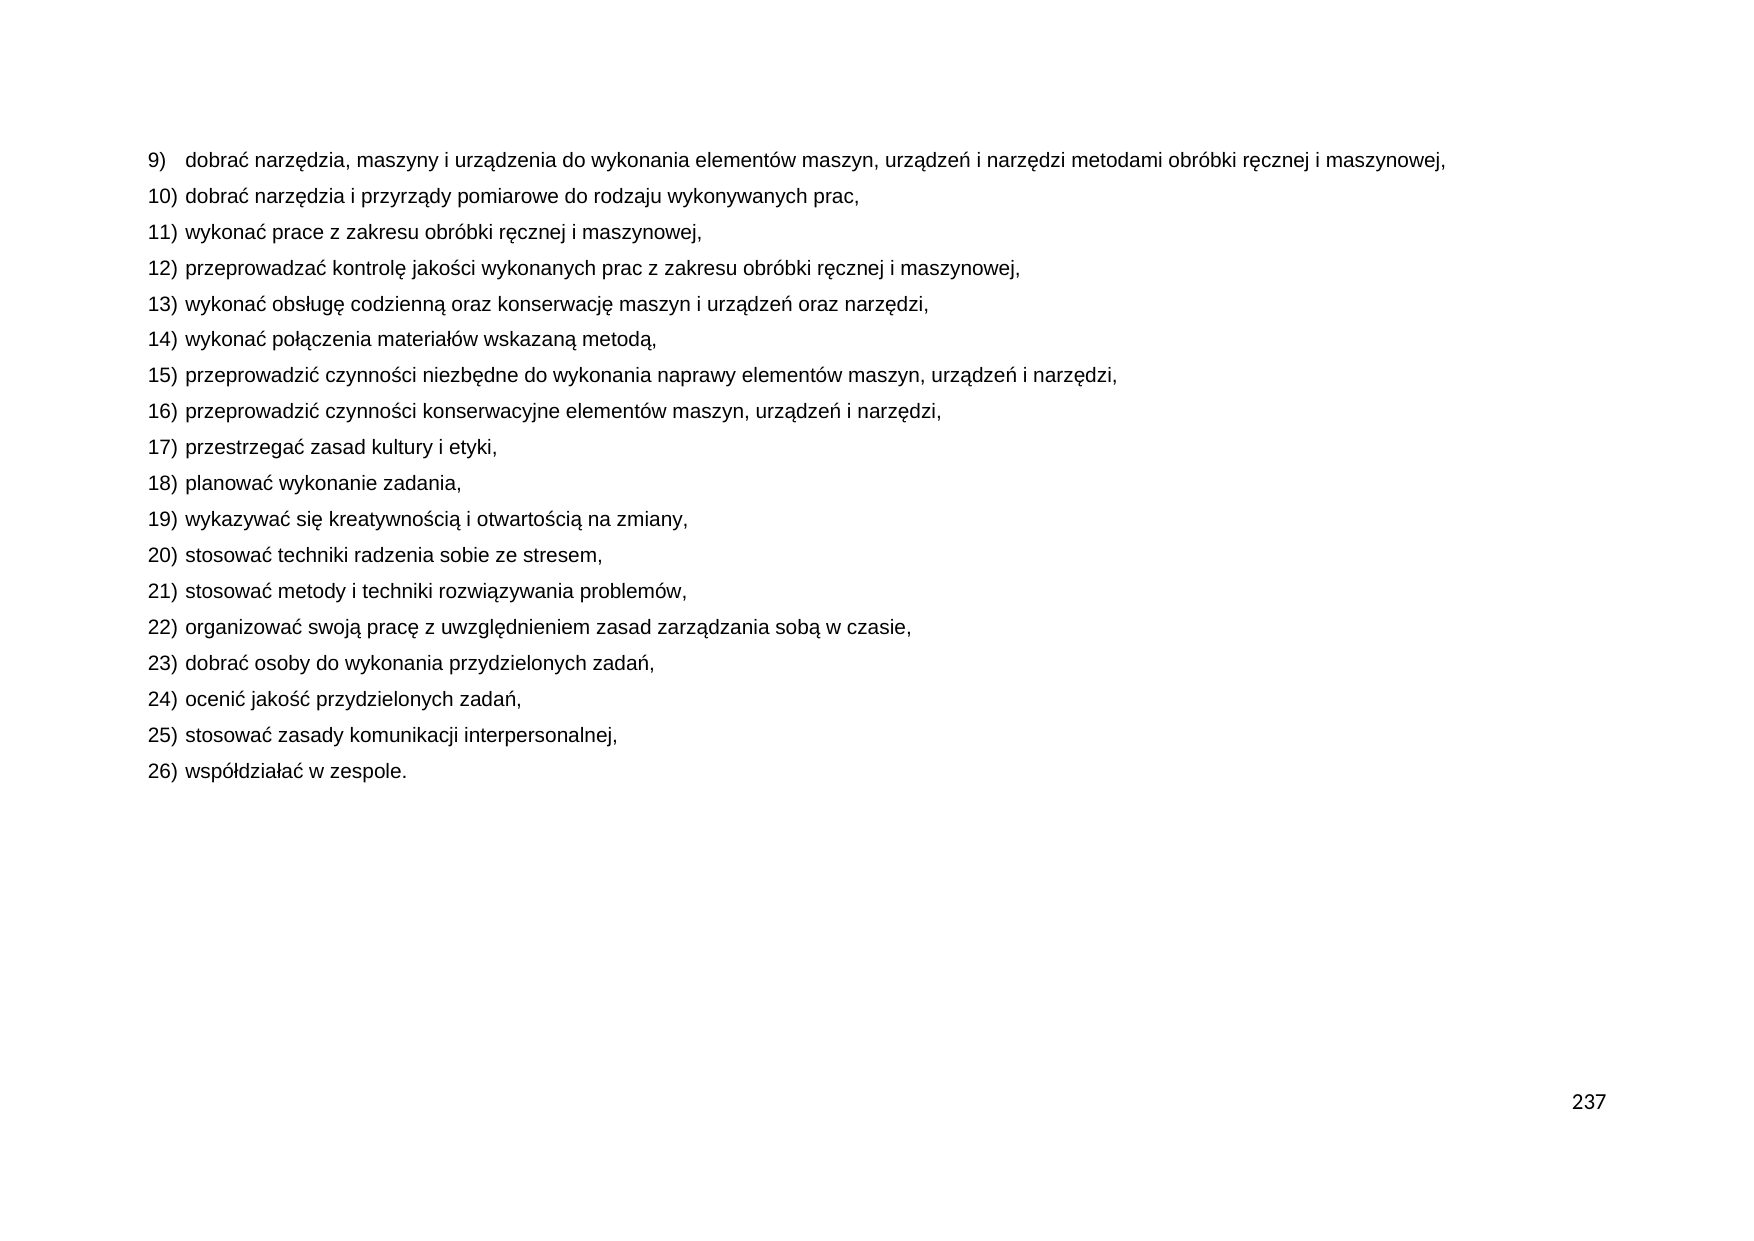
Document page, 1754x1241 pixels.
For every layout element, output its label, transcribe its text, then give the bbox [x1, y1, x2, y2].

list współdziałać w zespole. [148, 758, 1606, 782]
list dobrać narzędzia, maszyny i urządzenia do wykonania elementów maszyn, urządzeń i narzędzi metodami obróbki ręcznej i maszynowej, [148, 148, 1606, 172]
list ocenić jakość przydzielonych zadań, [148, 687, 1606, 711]
list organizować swoją pracę z uwzględnieniem zasad zarządzania sobą w czasie, [148, 615, 1606, 639]
list przeprowadzić czynności konserwacyjne elementów maszyn, urządzeń i narzędzi, [148, 399, 1606, 423]
list stosować metody i techniki rozwiązywania problemów, [148, 579, 1606, 603]
list wykonać prace z zakresu obróbki ręcznej i maszynowej, [148, 219, 1606, 243]
list planować wykonanie zadania, [148, 471, 1606, 495]
list stosować zasady komunikacji interpersonalnej, [148, 723, 1606, 747]
list przeprowadzić czynności niezbędne do wykonania naprawy elementów maszyn, urządzeń i narzędzi, [148, 363, 1606, 387]
list stosować techniki radzenia sobie ze stresem, [148, 543, 1606, 567]
list wykazywać się kreatywnością i otwartością na zmiany, [148, 507, 1606, 531]
list przestrzegać zasad kultury i etyki, [148, 435, 1606, 459]
list wykonać obsługę codzienną oraz konserwację maszyn i urządzeń oraz narzędzi, [148, 291, 1606, 315]
list przeprowadzać kontrolę jakości wykonanych prac z zakresu obróbki ręcznej i maszynowej, [148, 255, 1606, 279]
list dobrać narzędzia i przyrządy pomiarowe do rodzaju wykonywanych prac, [148, 183, 1606, 207]
list dobrać osoby do wykonania przydzielonych zadań, [148, 651, 1606, 675]
list wykonać połączenia materiałów wskazaną metodą, [148, 327, 1606, 351]
